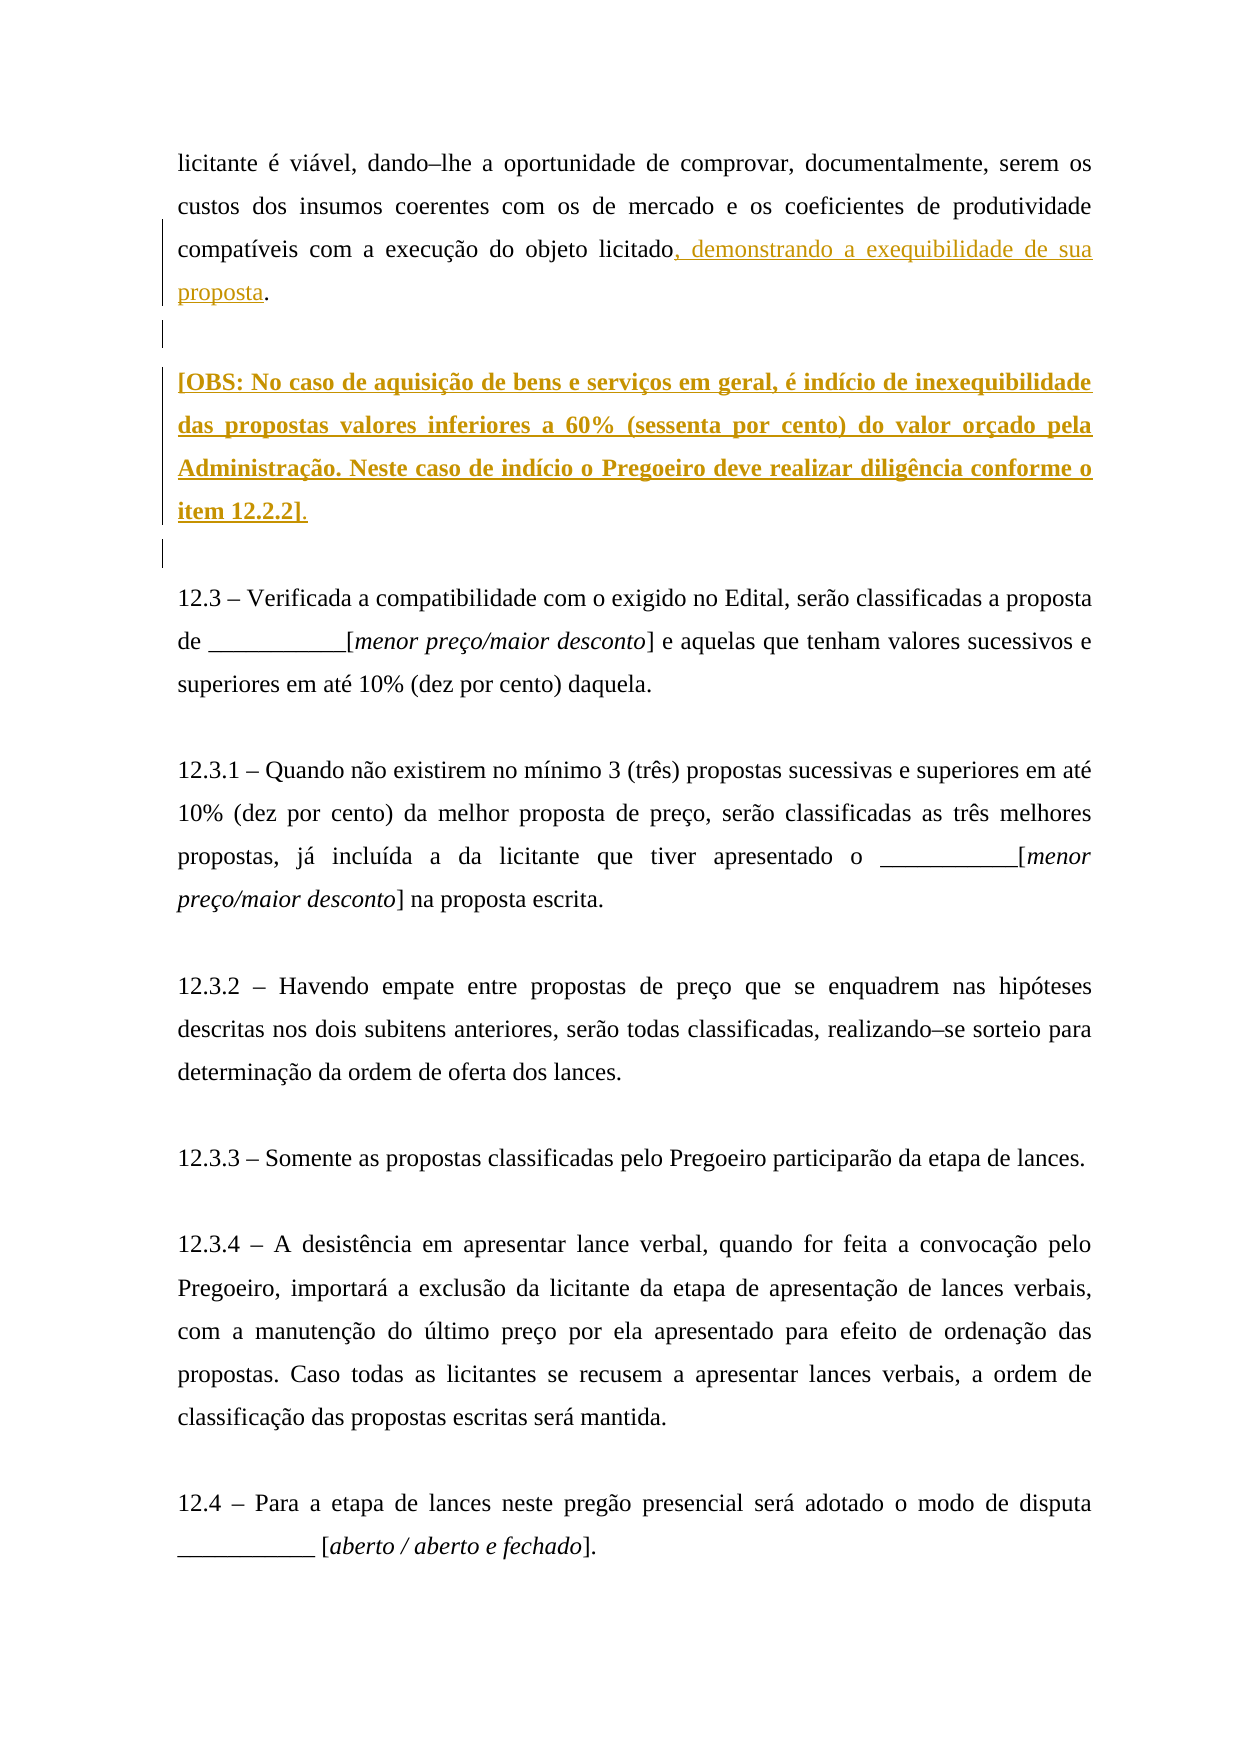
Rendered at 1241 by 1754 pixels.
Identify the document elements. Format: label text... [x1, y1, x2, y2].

text 12.3 – Verificada a compatibilidade com o exigido no Edital, serão classificadas a proposta de ___________[menor preço/maior desconto] e aquelas que tenham valores sucessivos e superiores em até 10% (dez por cento) daquela. [177, 583, 1093, 698]
text 12.4 – Para a etapa de lances neste pregão presencial será adotado o modo de disputa ___________ [aberto / aberto e fechado]. [177, 1488, 1093, 1560]
text 12.3.4 – A desistência em apresentar lance verbal, quando for feita a convocação pelo Pregoeiro, importará a exclusão da licitante da etapa de apresentação de lances verbais, com a manutenção do último preço por ela apresentado para efeito de ordenação das propostas. Caso todas as licitantes se recusem a apresentar lances verbais, a ordem de classificação das propostas escritas será mantida. [177, 1229, 1093, 1431]
text 12.3.2 – Havendo empate entre propostas de preço que se enquadrem nas hipóteses descritas nos dois subitens anteriores, serão todas classificadas, realizando–se sorteio para determinação da ordem de oferta dos lances. [177, 971, 1093, 1086]
text 12.3.1 – Quando não existirem no mínimo 3 (três) propostas sucessivas e superiores em até 10% (dez por cento) da melhor proposta de preço, serão classificadas as três melhores propostas, já incluída a da licitante que tiver apresentado o ___________[menor preço/maior desconto] na proposta escrita. [177, 755, 1093, 913]
text 12.3.3 – Somente as propostas classificadas pelo Pregoeiro participarão da etapa de lances. [177, 1143, 1093, 1172]
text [177, 148, 1093, 306]
